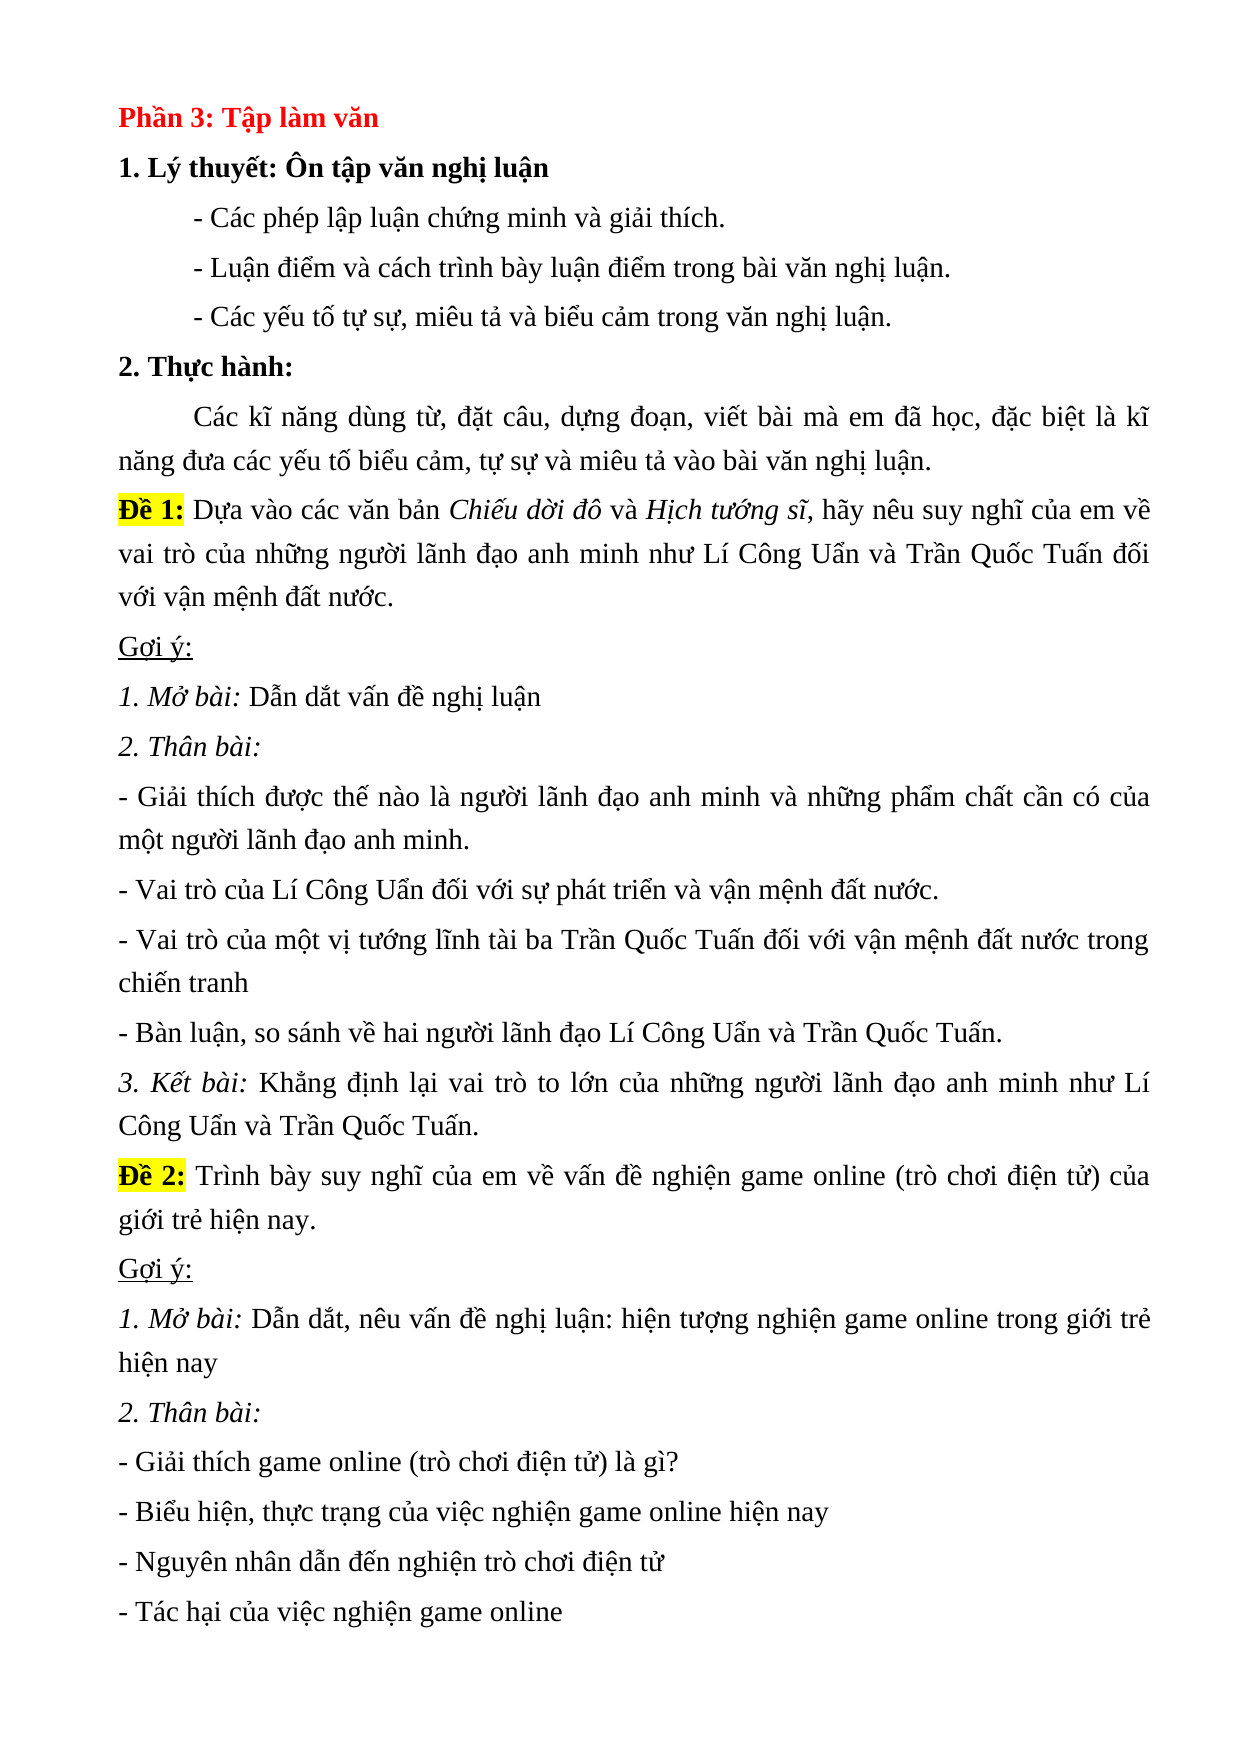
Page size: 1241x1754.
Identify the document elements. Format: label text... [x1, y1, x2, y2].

text Gợi ý: [118, 1252, 1152, 1285]
text - Giải thích game online (trò chơi điện tử) là gì? [118, 1444, 1152, 1478]
text - Biểu hiện, thực trạng của việc nghiện game online hiện nay [118, 1494, 1152, 1528]
text 3. Kết bài: Khẳng định lại vai trò to lớn của những người lãnh đạo anh minh như Lí Công Uẩn và Trần Quốc Tuấn. [118, 1065, 1152, 1142]
text - Vai trò của Lí Công Uẩn đối với sự phát triển và vận mệnh đất nước. [118, 872, 1152, 906]
text 2. Thực hành: [118, 349, 1152, 383]
text - Nguyên nhân dẫn đến nghiện trò chơi điện tử [118, 1544, 1152, 1578]
text - Vai trò của một vị tướng lĩnh tài ba Trần Quốc Tuấn đối với vận mệnh đất nước trong chiến tranh [118, 922, 1152, 999]
text 1. Mở bài: Dẫn dắt, nêu vấn đề nghị luận: hiện tượng nghiện game online trong giới trẻ hiện nay [118, 1301, 1152, 1378]
text Đề 1: Dựa vào các văn bản Chiếu dời đô và Hịch tướng sĩ, hãy nêu suy nghĩ của em về vai trò của những người lãnh đạo anh minh như Lí Công Uẩn và Trần Quốc Tuấn đối với vận mệnh đất nước. [118, 492, 1152, 613]
text Các kĩ năng dùng từ, đặt câu, dựng đoạn, viết bài mà em đã học, đặc biệt là kĩ năng đưa các yếu tố biểu cảm, tự sự và miêu tả vào bài văn nghị luận. [118, 399, 1152, 476]
text Phần 3: Tập làm văn [118, 100, 1152, 134]
text 2. Thân bài: [118, 1395, 1152, 1428]
text 2. Thân bài: [118, 729, 1152, 762]
text Đề 2: Trình bày suy nghĩ của em về vấn đề nghiện game online (trò chơi điện tử) của giới trẻ hiện nay. [118, 1158, 1152, 1235]
text - Các phép lập luận chứng minh và giải thích. [118, 200, 1152, 233]
text - Bàn luận, so sánh về hai người lãnh đạo Lí Công Uẩn và Trần Quốc Tuấn. [118, 1015, 1152, 1049]
text 1. Mở bài: Dẫn dắt vấn đề nghị luận [118, 679, 1152, 713]
text - Giải thích được thế nào là người lãnh đạo anh minh và những phẩm chất cần có của một người lãnh đạo anh minh. [118, 779, 1152, 856]
text 1. Lý thuyết: Ôn tập văn nghị luận [118, 150, 1152, 184]
text Gợi ý: [118, 629, 1152, 663]
text - Các yếu tố tự sự, miêu tả và biểu cảm trong văn nghị luận. [118, 299, 1152, 333]
text - Tác hại của việc nghiện game online [118, 1594, 1152, 1627]
text - Luận điểm và cách trình bày luận điểm trong bài văn nghị luận. [118, 250, 1152, 283]
